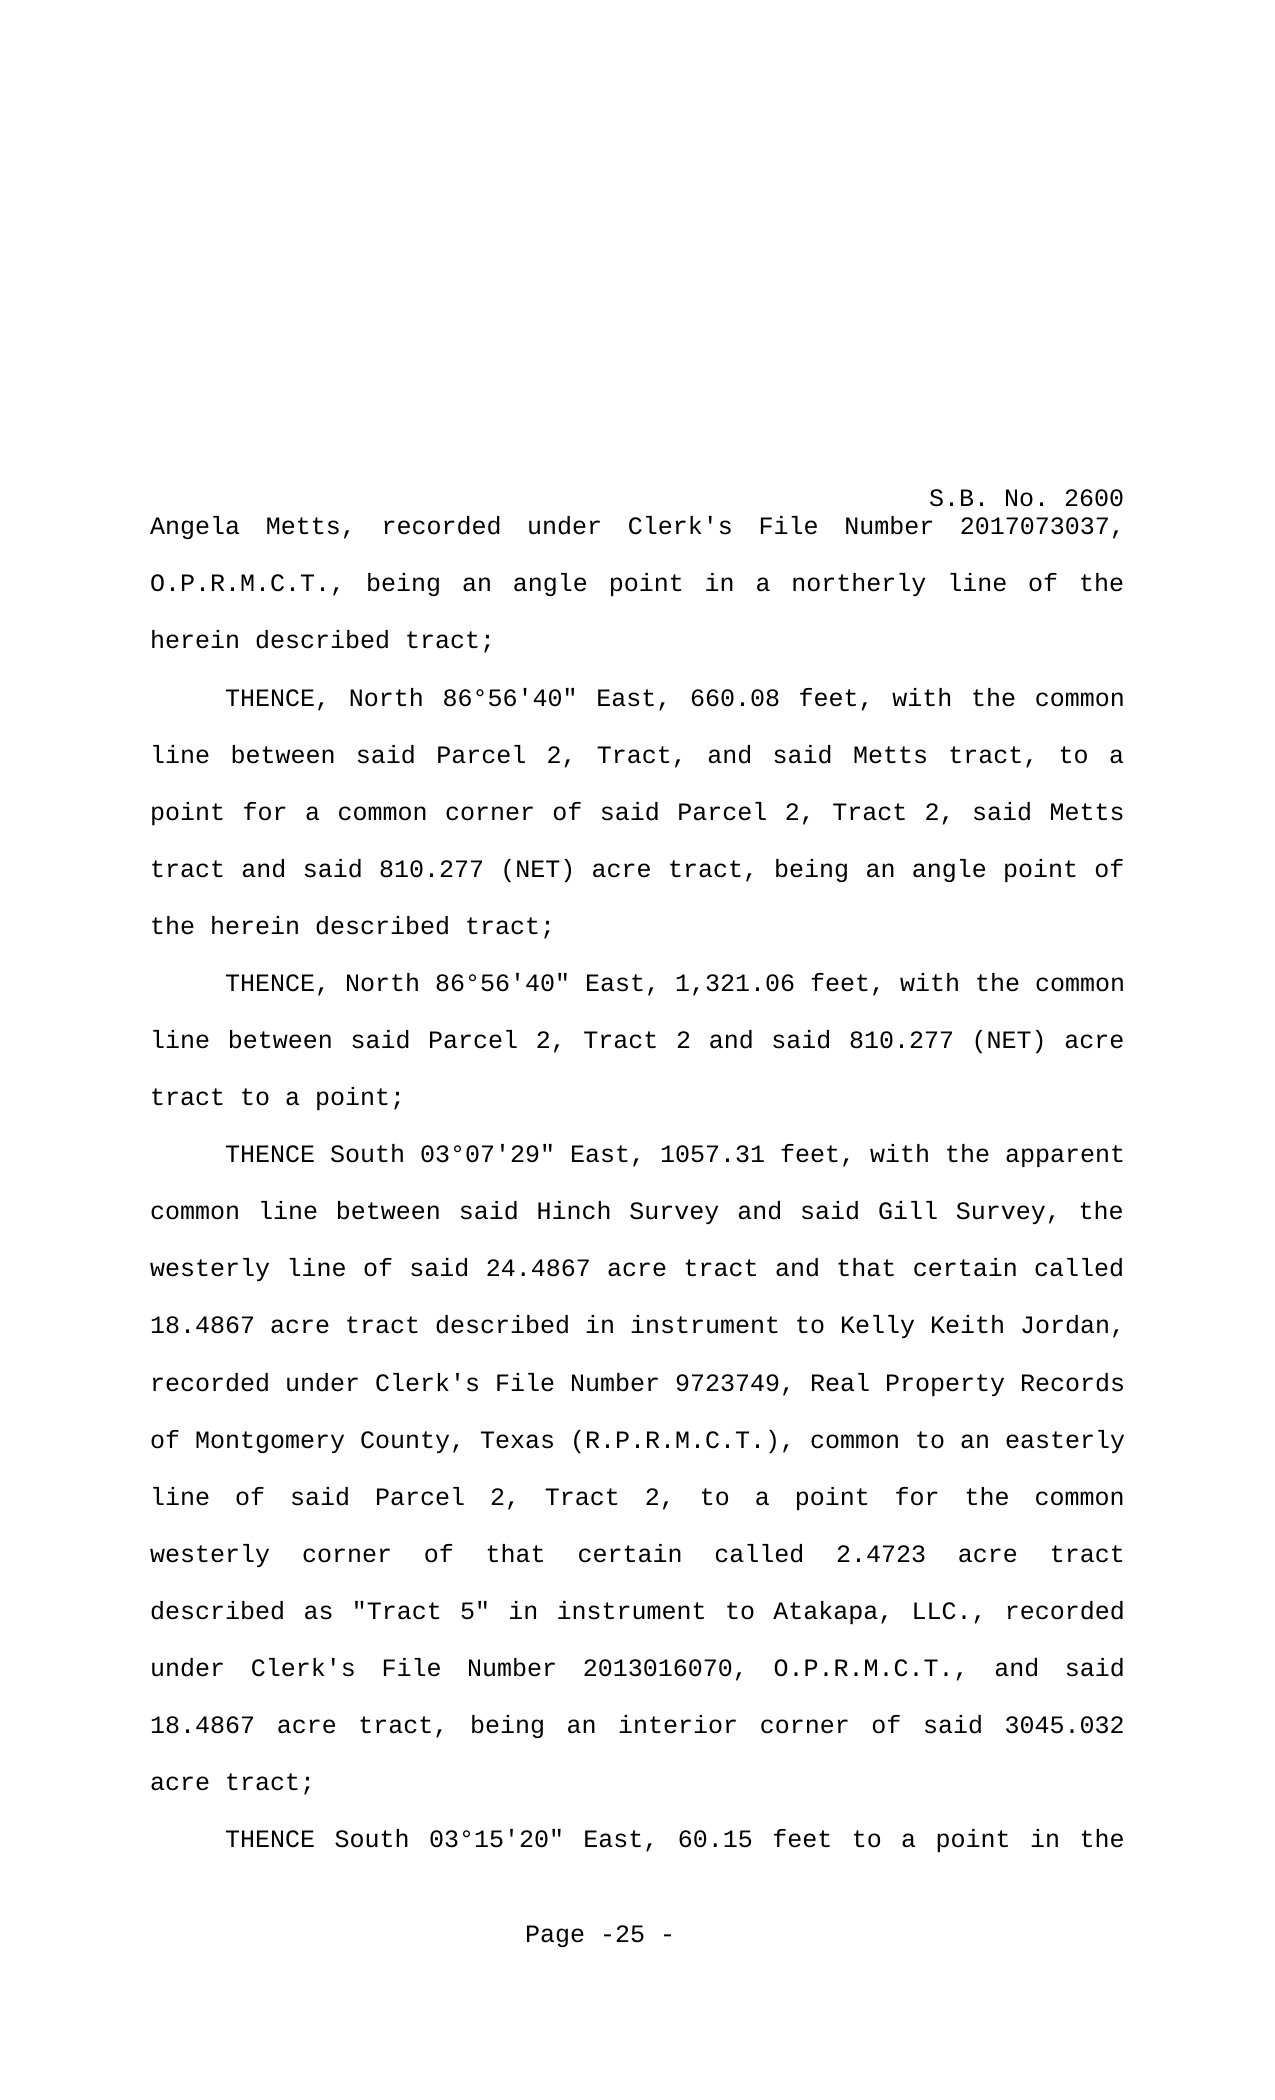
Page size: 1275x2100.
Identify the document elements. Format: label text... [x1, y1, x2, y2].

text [150, 1827, 1125, 1855]
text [150, 514, 1125, 656]
text THENCE, North 86°56'40" East, 660.08 feet, with the common line between said Parcel 2, Tract, and said Metts tract, to a point for a common corner of said Parcel 2, Tract 2, said Metts tract and said 810.277 (NET) acre tract, being an angle point of the herein described tract; [150, 685, 1125, 942]
text THENCE South 03°07'29" East, 1057.31 feet, with the apparent common line between said Hinch Survey and said Gill Survey, the westerly line of said 24.4867 acre tract and that certain called 18.4867 acre tract described in instrument to Kelly Keith Jordan, recorded under Clerk's File Number 9723749, Real Property Records of Montgomery County, Texas (R.P.R.M.C.T.), common to an easterly line of said Parcel 2, Tract 2, to a point for the common westerly corner of that certain called 2.4723 acre tract described as "Tract 5" in instrument to Atakapa, LLC., recorded under Clerk's File Number 2013016070, O.P.R.M.C.T., and said 18.4867 acre tract, being an interior corner of said 3045.032 acre tract; [150, 1142, 1125, 1798]
text THENCE, North 86°56'40" East, 1,321.06 feet, with the common line between said Parcel 2, Tract 2 and said 810.277 (NET) acre tract to a point; [150, 970, 1125, 1113]
